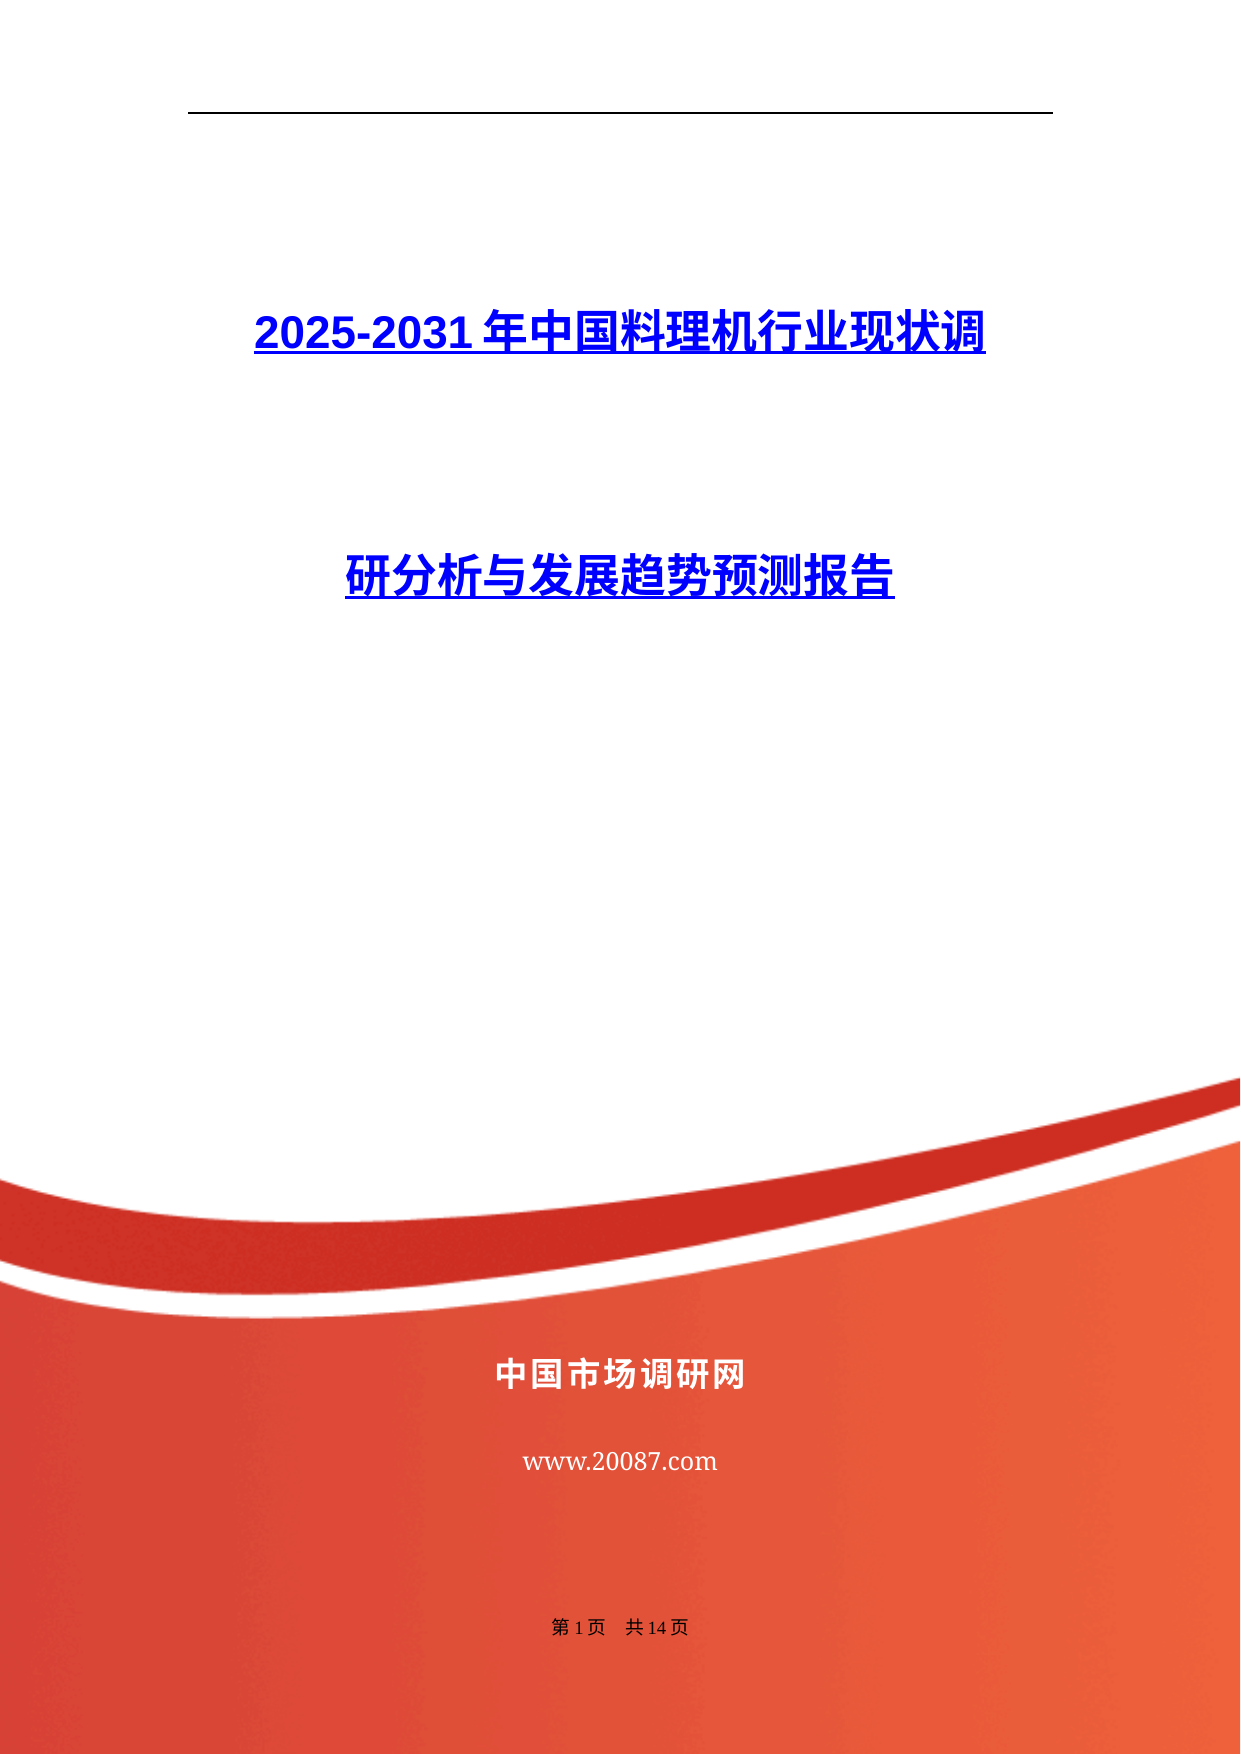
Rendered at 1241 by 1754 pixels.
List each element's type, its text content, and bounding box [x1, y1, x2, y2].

picture [0, 1006, 1241, 1754]
subtitle 中国市场调研网 [187, 1339, 1053, 1404]
table_header 2025-2031年中国料理机行业现状调研分析与发展趋势预测报告 [188, 207, 1053, 773]
text www.20087.com [187, 1428, 1053, 1493]
